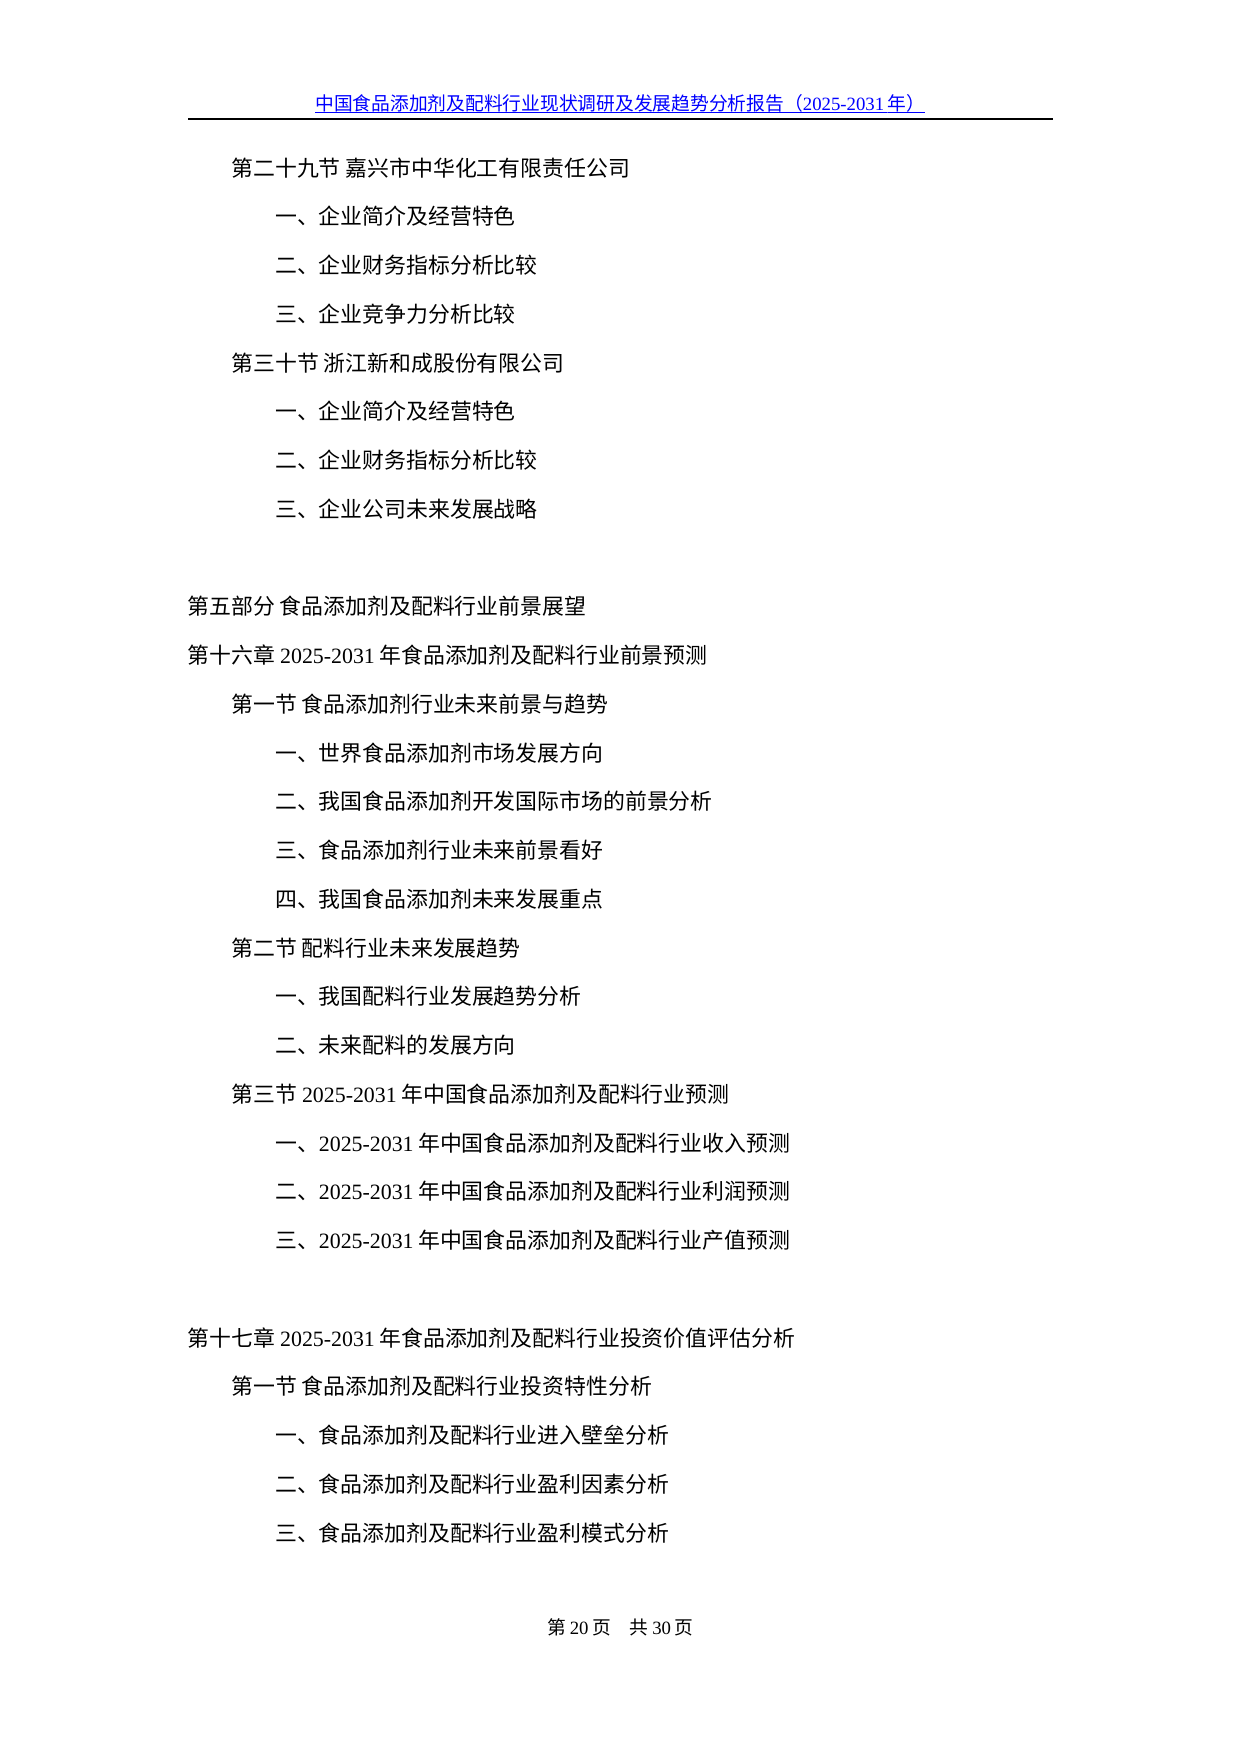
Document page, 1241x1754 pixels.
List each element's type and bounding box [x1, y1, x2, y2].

text [187, 150, 1053, 1548]
